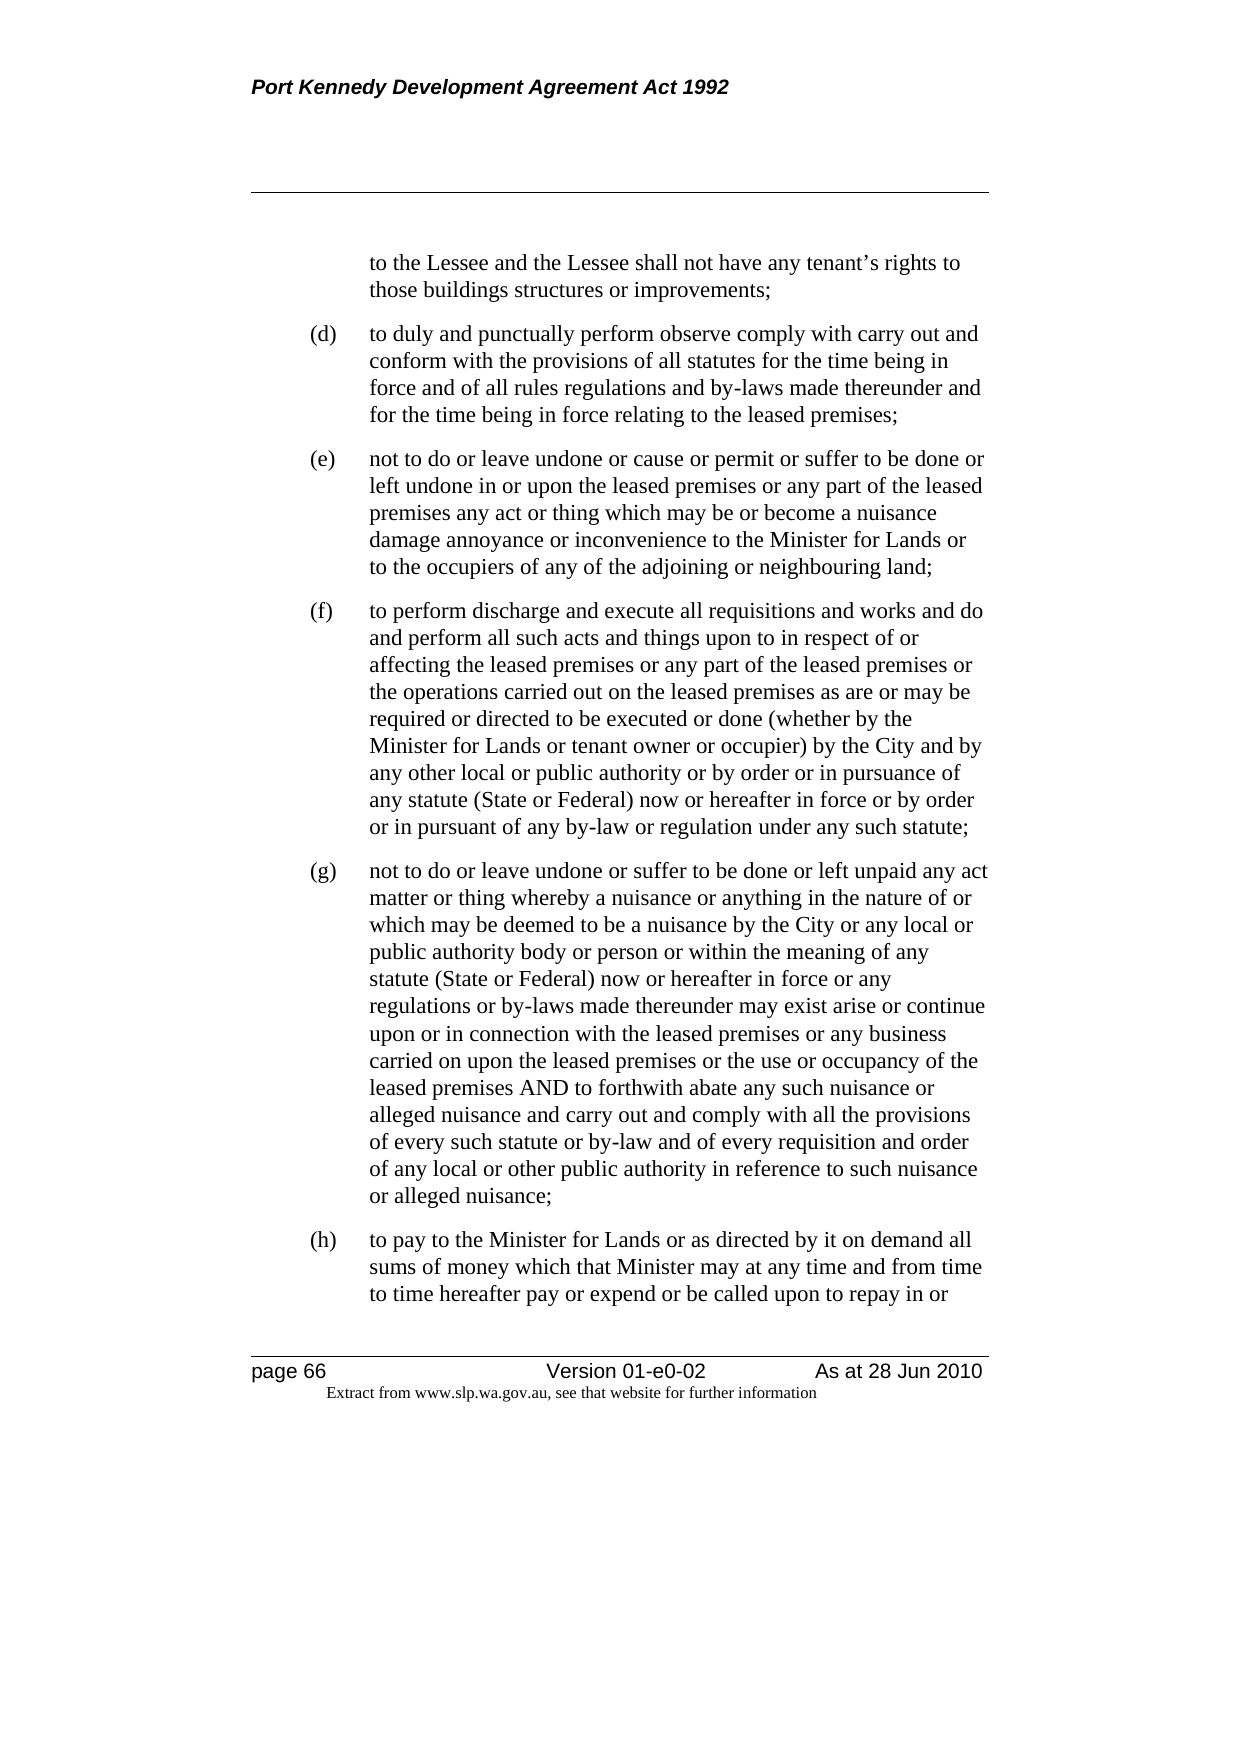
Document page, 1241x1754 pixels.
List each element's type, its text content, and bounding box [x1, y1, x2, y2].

text (d) to duly and punctually perform observe comply with carry out and conform with the provisions of all statutes for the time being in force and of all rules regulations and by-laws made thereunder and for the time being in force relating to the leased premises; [251, 319, 989, 427]
text (g) not to do or leave undone or suffer to be done or left unpaid any act matter or thing whereby a nuisance or anything in the nature of or which may be deemed to be a nuisance by the City or any local or public authority body or person or within the meaning of any statute (State or Federal) now or hereafter in force or any regulations or by-laws made thereunder may exist arise or continue upon or in connection with the leased premises or any business carried on upon the leased premises or the use or occupancy of the leased premises AND to forthwith abate any such nuisance or alleged nuisance and carry out and comply with all the provisions of every such statute or by-law and of every requisition and order of any local or other public authority in reference to such nuisance or alleged nuisance; [251, 856, 989, 1208]
text (e) not to do or leave undone or cause or permit or suffer to be done or left undone in or upon the leased premises or any part of the leased premises any act or thing which may be or become a nuisance damage annoyance or inconvenience to the Minister for Lands or to the occupiers of any of the adjoining or neighbouring land; [251, 444, 989, 579]
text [251, 248, 989, 302]
text (f) to perform discharge and execute all requisitions and works and do and perform all such acts and things upon to in respect of or affecting the leased premises or any part of the leased premises or the operations carried out on the leased premises as are or may be required or directed to be executed or done (whether by the Minister for Lands or tenant owner or occupier) by the City and by any other local or public authority or by order or in pursuance of any statute (State or Federal) now or hereafter in force or by order or in pursuant of any by-law or regulation under any such statute; [251, 596, 989, 840]
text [251, 1225, 989, 1306]
